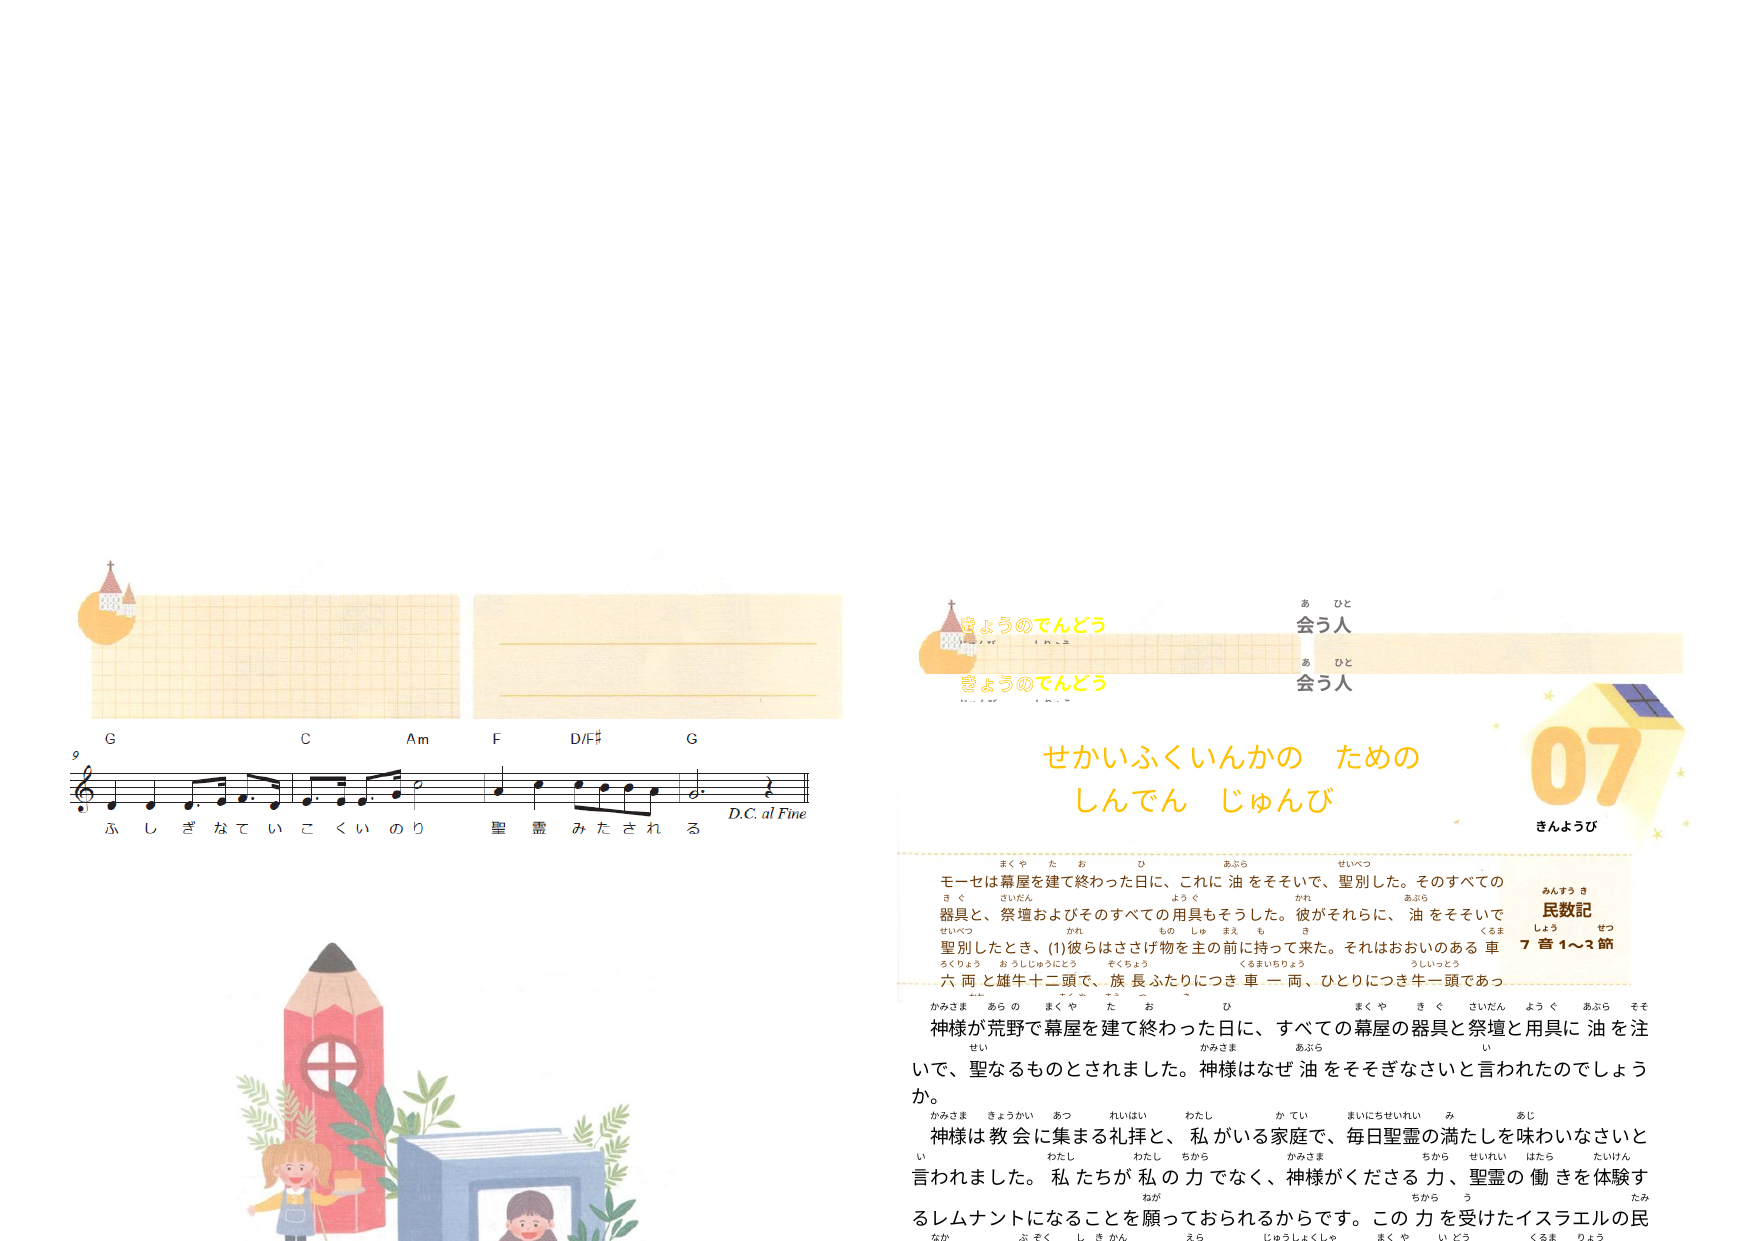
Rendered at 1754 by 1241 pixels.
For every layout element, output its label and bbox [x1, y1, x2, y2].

picture [215, 927, 678, 1241]
picture [882, 587, 1722, 1003]
picture [41, 549, 881, 817]
